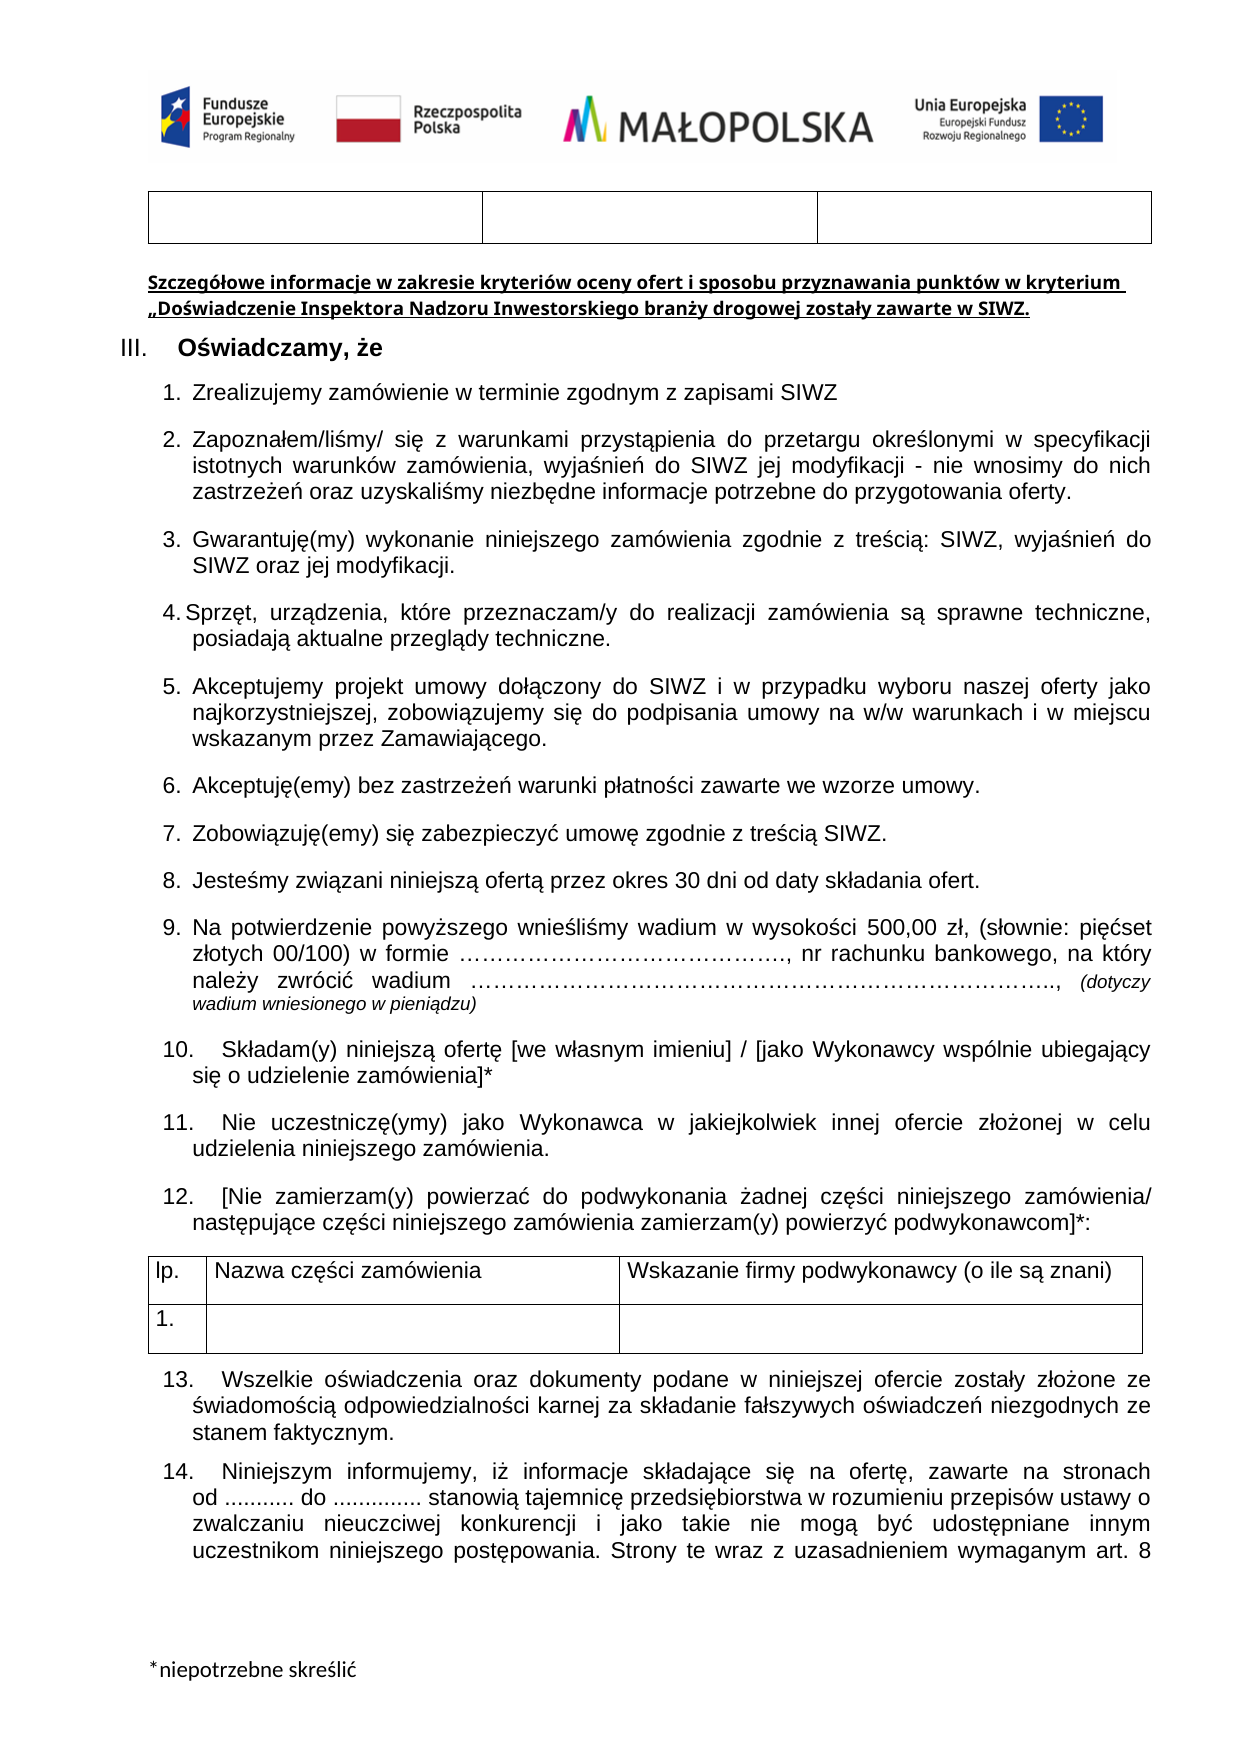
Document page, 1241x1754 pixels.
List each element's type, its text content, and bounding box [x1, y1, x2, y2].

table_cell [620, 1305, 1142, 1353]
list Zrealizujemy zamówienie w terminie zgodnym z zapisami SIWZ [162, 378, 1152, 405]
table_cell [818, 192, 1151, 243]
table_cell [149, 192, 482, 243]
table_header lp. [149, 1257, 206, 1304]
table_header Wskazanie firmy podwykonawcy (o ile są znani) [620, 1257, 1142, 1304]
list Akceptuję(emy) bez zastrzeżeń warunki płatności zawarte we wzorze umowy. [162, 772, 1152, 799]
list Oświadczamy, że [148, 333, 1152, 362]
list Jesteśmy związani niniejszą ofertą przez okres 30 dni od daty składania ofert. [162, 867, 1152, 893]
text Szczegółowe informacje w zakresie kryteriów oceny ofert i sposobu przyznawania punktów w kryterium „Doświadczenie Inspektora Nadzoru Inwestorskiego branży drogowej zostały zawarte w SIWZ. [148, 269, 1152, 321]
list Sprzęt, urządzenia, które przeznaczam/y do realizacji zamówienia są sprawne techniczne, posiadają aktualne przeglądy techniczne. [162, 599, 1152, 652]
list [Nie zamierzam(y) powierzać do podwykonania żadnej części niniejszego zamówienia/ następujące części niniejszego zamówienia zamierzam(y) powierzyć podwykonawcom]*: [162, 1183, 1152, 1235]
picture [147, 70, 1117, 163]
table_cell [207, 1305, 619, 1353]
list Składam(y) niniejszą ofertę [we własnym imieniu] / [jako Wykonawcy wspólnie ubiegający się o udzielenie zamówienia]* [162, 1036, 1152, 1088]
table_header Nazwa części zamówienia [207, 1257, 619, 1304]
list Zapoznałem/liśmy/ się z warunkami przystąpienia do przetargu określonymi w specyfikacji istotnych warunków zamówienia, wyjaśnień do SIWZ jej modyfikacji - nie wnosimy do nich zastrzeżeń oraz uzyskaliśmy niezbędne informacje potrzebne do przygotowania oferty. [162, 426, 1152, 505]
list Zobowiązuję(emy) się zabezpieczyć umowę zgodnie z treścią SIWZ. [162, 820, 1152, 846]
table_cell 1. [149, 1305, 206, 1353]
list Nie uczestniczę(ymy) jako Wykonawca w jakiejkolwiek innej ofercie złożonej w celu udzielenia niniejszego zamówienia. [162, 1109, 1152, 1162]
list Wszelkie oświadczenia oraz dokumenty podane w niniejszej ofercie zostały złożone ze świadomością odpowiedzialności karnej za składanie fałszywych oświadczeń niezgodnych ze stanem faktycznym. [162, 1366, 1152, 1445]
list Akceptujemy projekt umowy dołączony do SIWZ i w przypadku wyboru naszej oferty jako najkorzystniejszej, zobowiązujemy się do podpisania umowy na w/w warunkach i w miejscu wskazanym przez Zamawiającego. [162, 673, 1152, 752]
table_cell [483, 192, 817, 243]
list Na potwierdzenie powyższego wnieśliśmy wadium w wysokości 500,00 zł, (słownie: pięćset złotych 00/100) w formie ……………………………………., nr rachunku bankowego, na który należy zwrócić wadium ………………………………………………………………….., (dotyczy wadium wniesionego w pieniądzu) [162, 914, 1152, 1015]
list Gwarantuję(my) wykonanie niniejszego zamówienia zgodnie z treścią: SIWZ, wyjaśnień do SIWZ oraz jej modyfikacji. [162, 526, 1152, 578]
